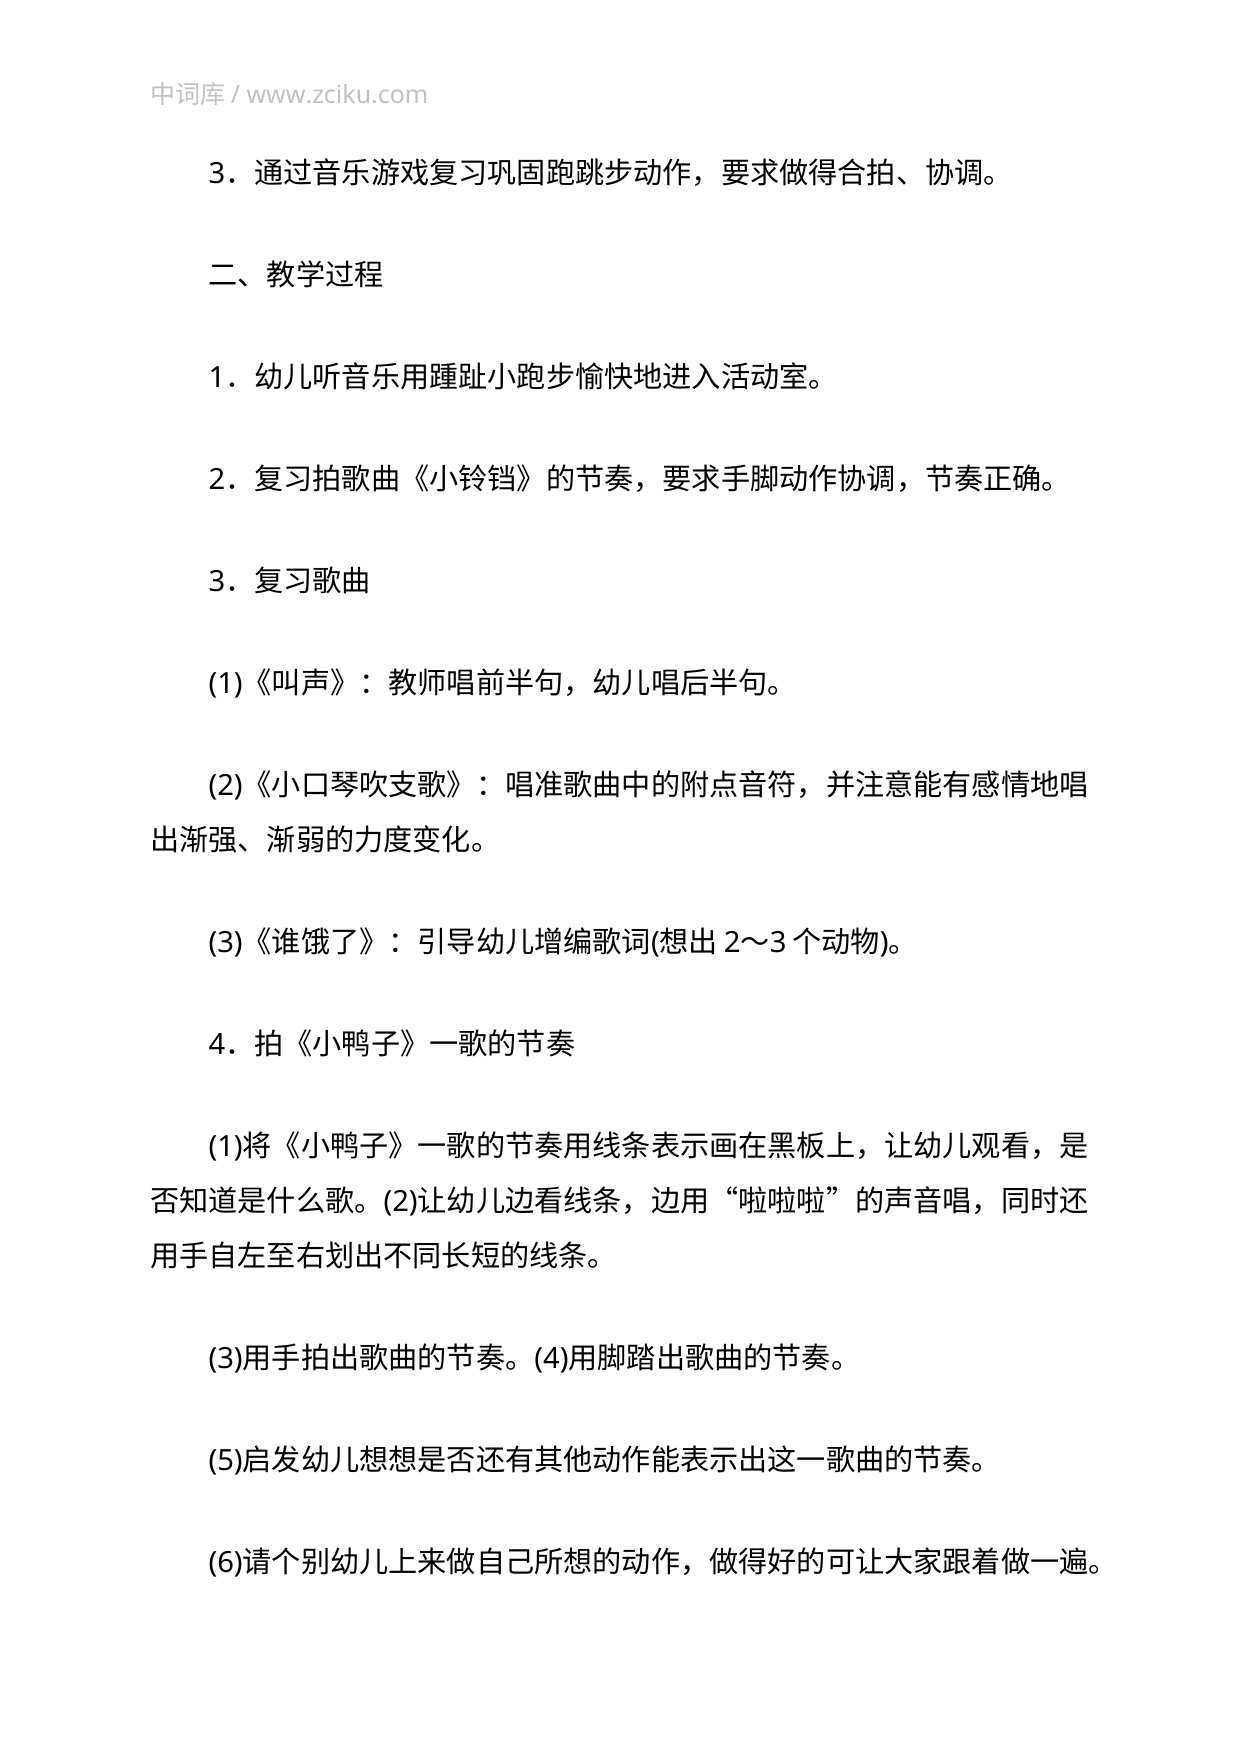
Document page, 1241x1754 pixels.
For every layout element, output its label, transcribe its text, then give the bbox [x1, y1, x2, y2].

text (5)启发幼儿想想是否还有其他动作能表示出这一歌曲的节奏。 [150, 1436, 1090, 1478]
text (1)将《小鸭子》一歌的节奏用线条表示画在黑板上，让幼儿观看，是否知道是什么歌。(2)让幼儿边看线条，边用“啦啦啦”的声音唱，同时还用手自左至右划出不同长短的线条。 [150, 1122, 1090, 1275]
text (3)用手拍出歌曲的节奏。(4)用脚踏出歌曲的节奏。 [150, 1334, 1090, 1377]
text 2．复习拍歌曲《小铃铛》的节奏，要求手脚动作协调，节奏正确。 [150, 456, 1090, 498]
text 3．通过音乐游戏复习巩固跑跳步动作，要求做得合拍、协调。 [150, 150, 1090, 192]
text 二、教学过程 [150, 252, 1090, 294]
text (2)《小口琴吹支歌》：唱准歌曲中的附点音符，并注意能有感情地唱出渐强、渐弱的力度变化。 [150, 762, 1090, 859]
text (3)《谁饿了》：引导幼儿增编歌词(想出2～3个动物)。 [150, 918, 1090, 961]
text 1．幼儿听音乐用踵趾小跑步愉快地进入活动室。 [150, 354, 1090, 396]
text (6)请个别幼儿上来做自己所想的动作，做得好的可让大家跟着做一遍。 [150, 1538, 1090, 1581]
text 4．拍《小鸭子》一歌的节奏 [150, 1020, 1090, 1063]
text 3．复习歌曲 [150, 558, 1090, 600]
text (1)《叫声》：教师唱前半句，幼儿唱后半句。 [150, 660, 1090, 702]
